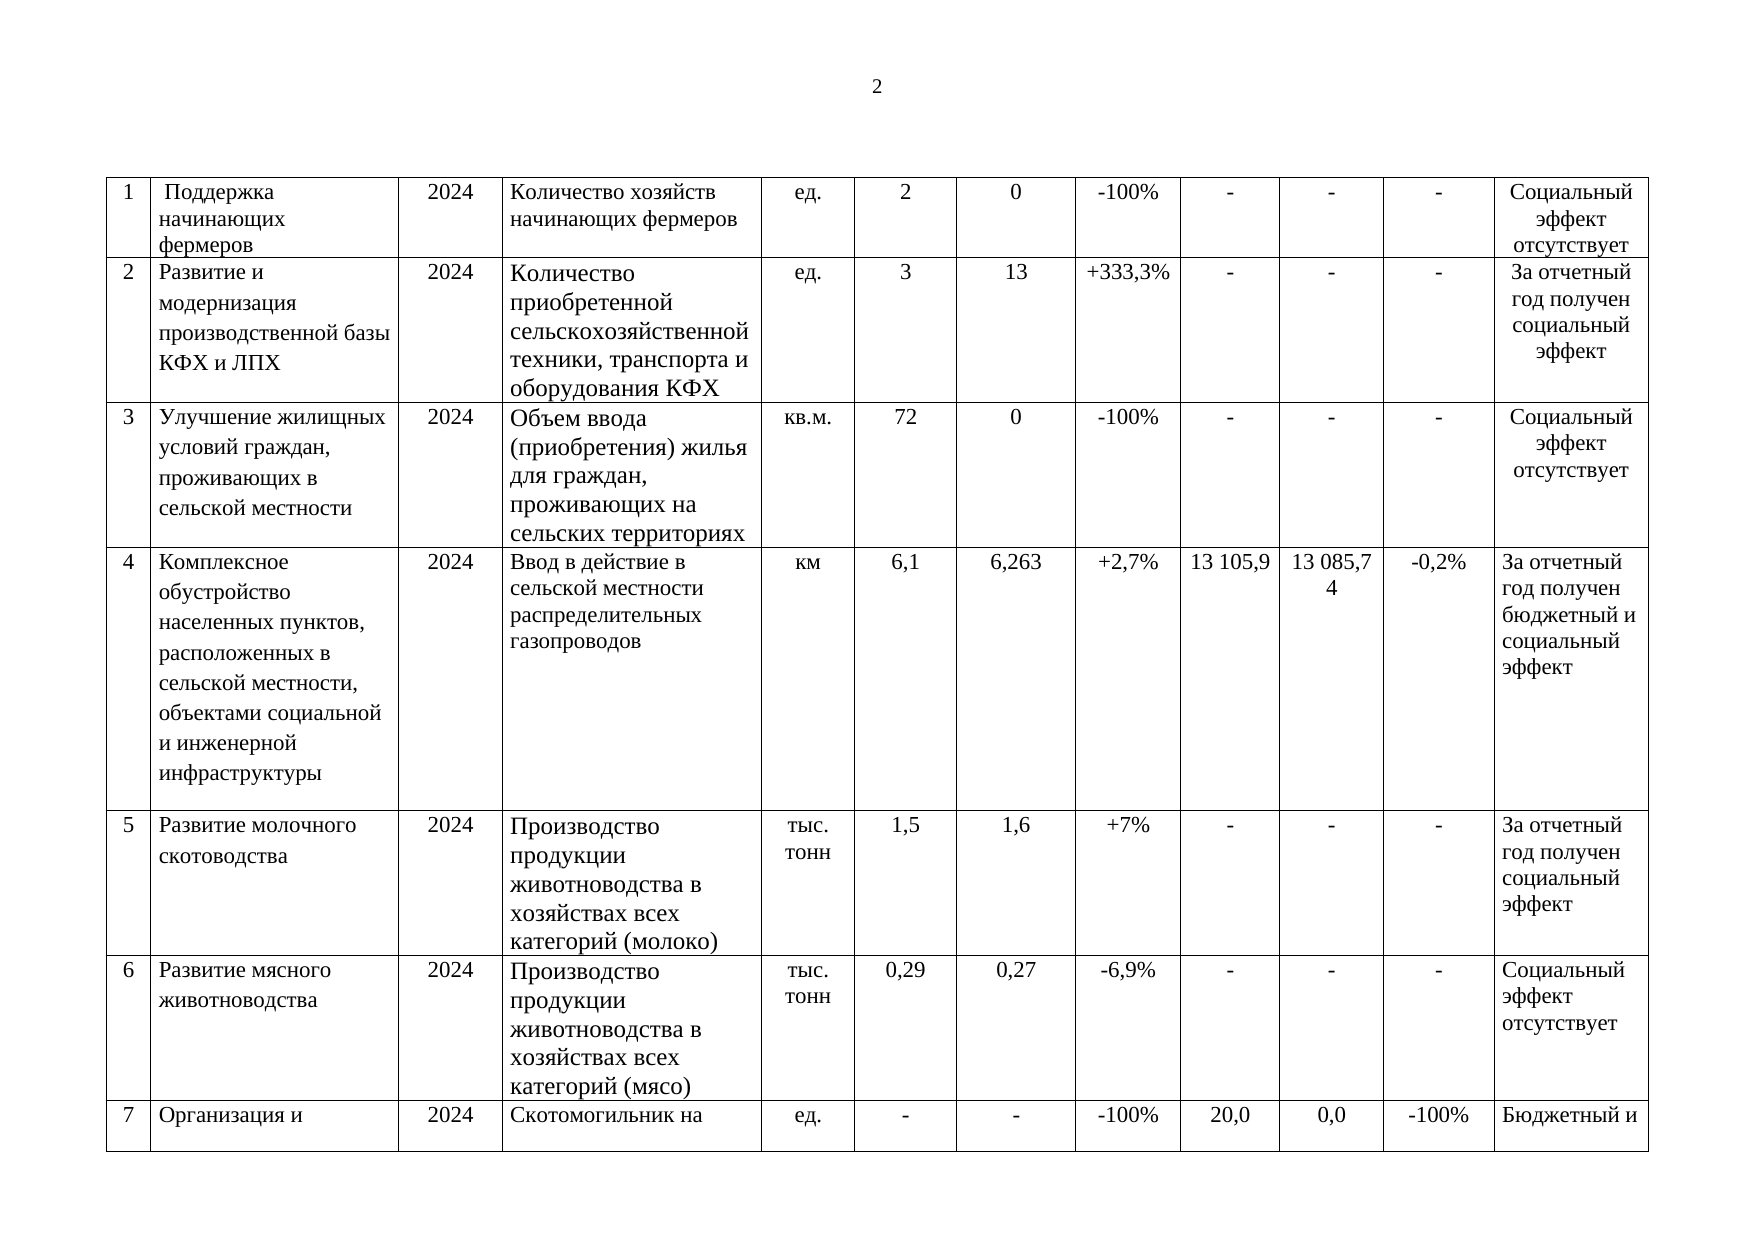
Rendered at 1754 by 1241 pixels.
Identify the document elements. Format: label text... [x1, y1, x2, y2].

table_cell Социальный эффект отсутствует [1495, 403, 1648, 547]
table_cell 0,0 [1280, 1101, 1383, 1151]
table_cell 0,27 [957, 956, 1075, 1100]
table_cell ед. [762, 258, 854, 402]
table_cell - [1181, 403, 1279, 547]
table_cell 2024 [399, 548, 502, 810]
table_cell кв.м. [762, 403, 854, 547]
table_cell Развитие мясного животноводства [151, 956, 398, 1100]
table_cell - [1181, 178, 1279, 257]
table_cell 2024 [399, 403, 502, 547]
table_cell Объем ввода (приобретения) жилья для граждан, проживающих на сельских территориях [503, 403, 761, 547]
table_cell 2024 [399, 811, 502, 955]
table_cell -100% [1076, 403, 1180, 547]
table_cell Производство продукции животноводства в хозяйствах всех категорий (молоко) [503, 811, 761, 955]
table_cell 0 [957, 403, 1075, 547]
table_cell 2024 [399, 258, 502, 402]
table_cell За отчетный год получен бюджетный и социальный эффект [1495, 548, 1648, 810]
table_cell км [762, 548, 854, 810]
table_cell - [1384, 178, 1494, 257]
table_cell - [1384, 258, 1494, 402]
table_cell 3 [107, 403, 150, 547]
table_cell 2 [107, 258, 150, 402]
table_cell - [1280, 956, 1383, 1100]
table_cell - [1384, 956, 1494, 1100]
table_cell 6 [107, 956, 150, 1100]
table_cell 13 105,9 [1181, 548, 1279, 810]
table_cell - [1384, 811, 1494, 955]
table_cell 5 [107, 811, 150, 955]
table_cell 6,1 [855, 548, 956, 810]
table_cell тыс. тонн [762, 811, 854, 955]
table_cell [1495, 1101, 1648, 1151]
table_cell Количество хозяйств начинающих фермеров [503, 178, 761, 257]
table_cell - [1181, 956, 1279, 1100]
table_cell 6,263 [957, 548, 1075, 810]
table_cell +333,3% [1076, 258, 1180, 402]
table_cell Количество приобретенной сельскохозяйственной техники, транспорта и оборудования КФХ [503, 258, 761, 402]
table_cell Производство продукции животноводства в хозяйствах всех категорий (мясо) [503, 956, 761, 1100]
table_cell - [1280, 403, 1383, 547]
table_cell ед. [762, 1101, 854, 1151]
table_cell - [1181, 811, 1279, 955]
table_cell - [855, 1101, 956, 1151]
table_cell -100% [1384, 1101, 1494, 1151]
table_cell Поддержка начинающих фермеров [151, 178, 398, 257]
table_cell +7% [1076, 811, 1180, 955]
table_cell Развитие и модернизация производственной базы КФХ и ЛПХ [151, 258, 398, 402]
table_cell - [1384, 403, 1494, 547]
table_cell 2024 [399, 1101, 502, 1151]
table_cell -100% [1076, 178, 1180, 257]
table_cell 7 [107, 1101, 150, 1151]
table_cell Комплексное обустройство населенных пунктов, расположенных в сельской местности, объектами социальной и инженерной инфраструктуры [151, 548, 398, 810]
table_cell - [1280, 811, 1383, 955]
table_cell Социальный эффект отсутствует [1495, 178, 1648, 257]
table_cell -0,2% [1384, 548, 1494, 810]
table_cell 3 [855, 258, 956, 402]
table_cell Социальный эффект отсутствует [1495, 956, 1648, 1100]
table_cell 1,6 [957, 811, 1075, 955]
table_cell - [1181, 258, 1279, 402]
table_cell 2024 [399, 956, 502, 1100]
table_cell ед. [762, 178, 854, 257]
table_cell 20,0 [1181, 1101, 1279, 1151]
table_cell Ввод в действие в сельской местности распределительных газопроводов [503, 548, 761, 810]
table_cell Развитие молочного скотоводства [151, 811, 398, 955]
table_cell тыс. тонн [762, 956, 854, 1100]
table_cell 2024 [399, 178, 502, 257]
table_cell -100% [1076, 1101, 1180, 1151]
table_cell 2 [855, 178, 956, 257]
table_cell +2,7% [1076, 548, 1180, 810]
table_cell 1 [107, 178, 150, 257]
table_cell 13 [957, 258, 1075, 402]
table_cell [503, 1101, 761, 1151]
table_cell - [1280, 258, 1383, 402]
table_cell - [1280, 178, 1383, 257]
table_cell 13 085,74 [1280, 548, 1383, 810]
table_cell 0 [957, 178, 1075, 257]
table_cell Улучшение жилищных условий граждан, проживающих в сельской местности [151, 403, 398, 547]
table_cell 72 [855, 403, 956, 547]
table_cell -6,9% [1076, 956, 1180, 1100]
table_cell За отчетный год получен социальный эффект [1495, 258, 1648, 402]
table_cell - [957, 1101, 1075, 1151]
table_cell 1,5 [855, 811, 956, 955]
table_cell За отчетный год получен социальный эффект [1495, 811, 1648, 955]
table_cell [151, 1101, 398, 1151]
table_cell 0,29 [855, 956, 956, 1100]
table_cell 4 [107, 548, 150, 810]
